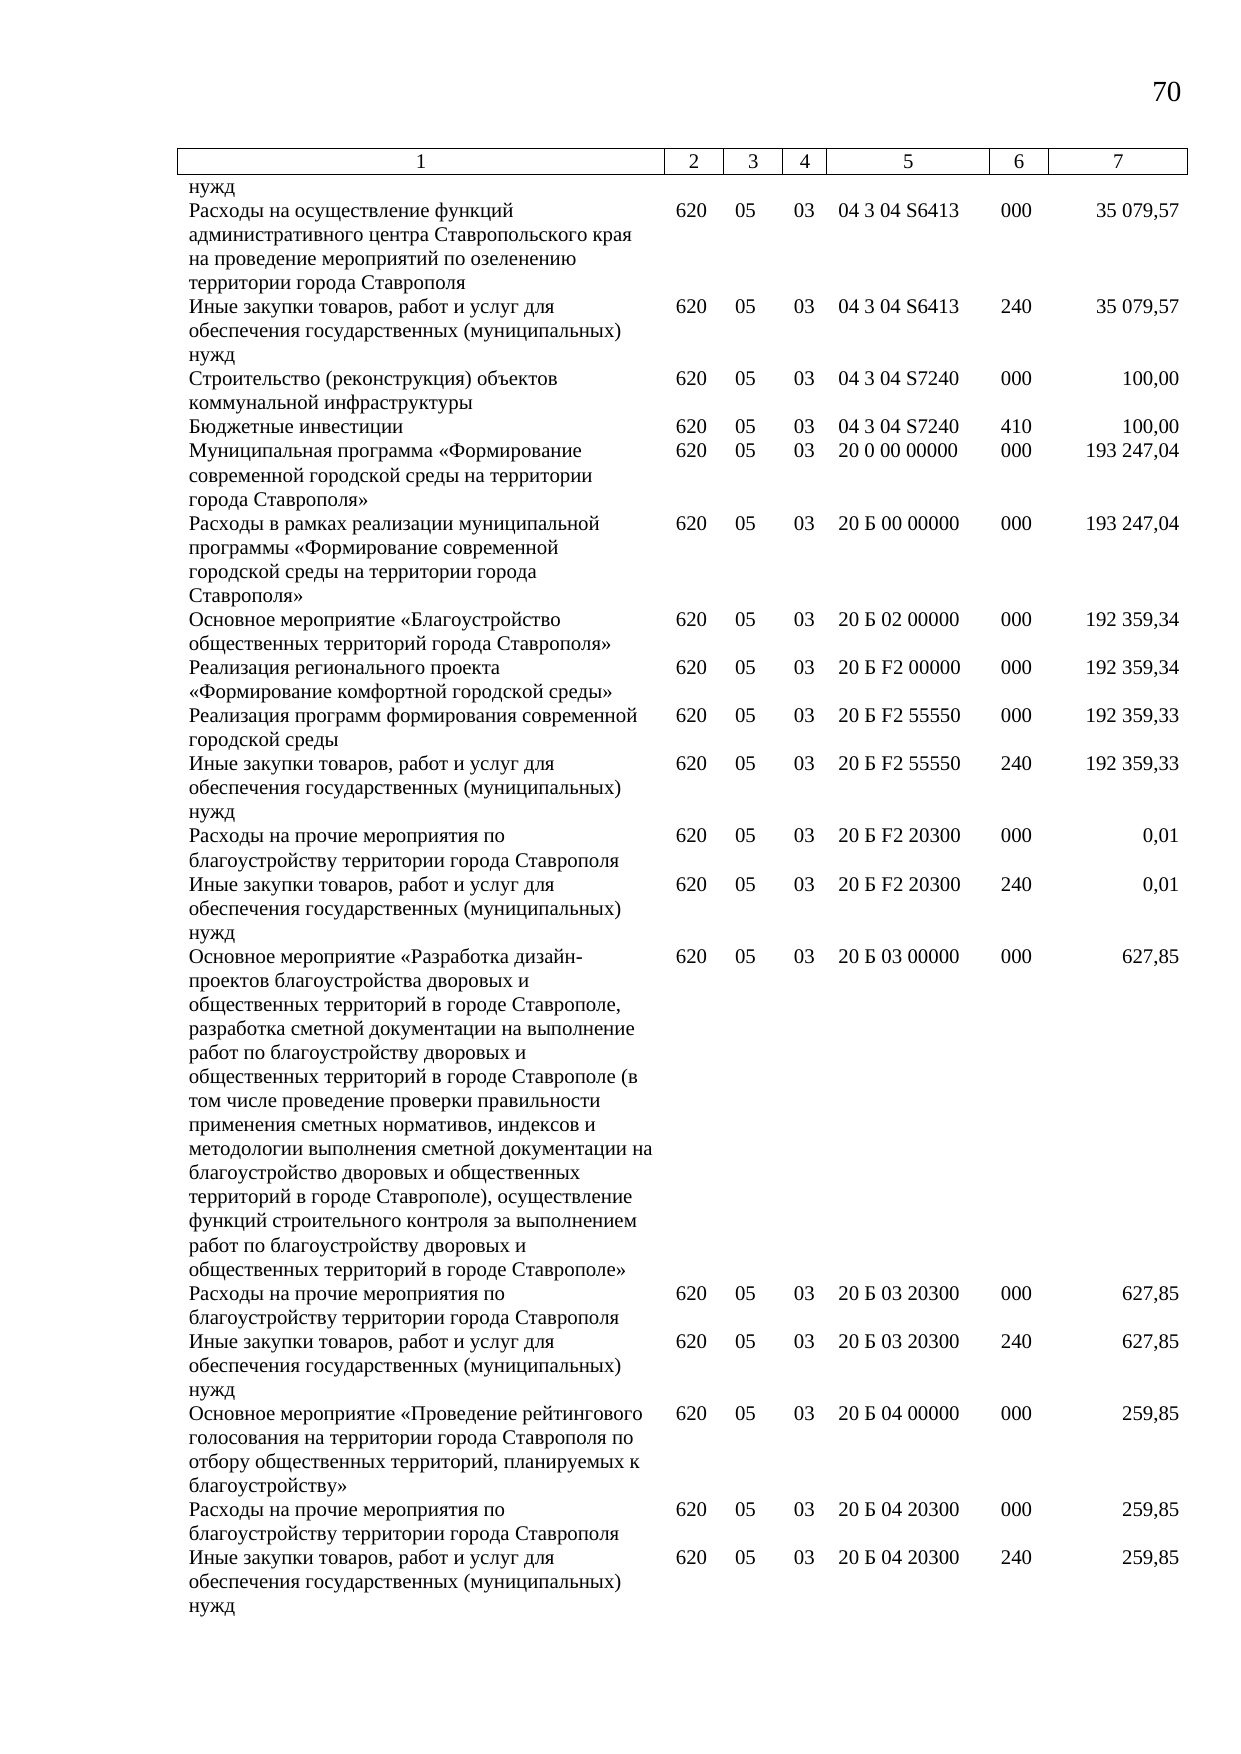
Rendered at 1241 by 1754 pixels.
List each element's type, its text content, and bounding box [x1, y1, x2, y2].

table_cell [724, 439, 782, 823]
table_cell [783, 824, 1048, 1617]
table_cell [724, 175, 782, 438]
table_header 1 [178, 149, 664, 174]
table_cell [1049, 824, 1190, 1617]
table_header 5 [827, 149, 989, 174]
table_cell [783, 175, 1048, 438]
table_header 2 [665, 149, 723, 174]
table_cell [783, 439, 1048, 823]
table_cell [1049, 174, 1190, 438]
table_header 6 [990, 149, 1048, 174]
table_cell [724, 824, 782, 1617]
table_header 7 [1049, 149, 1187, 174]
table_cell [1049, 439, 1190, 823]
table_header 4 [783, 149, 826, 174]
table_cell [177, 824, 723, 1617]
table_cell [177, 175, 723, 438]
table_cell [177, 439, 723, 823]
table_header 3 [724, 149, 782, 174]
